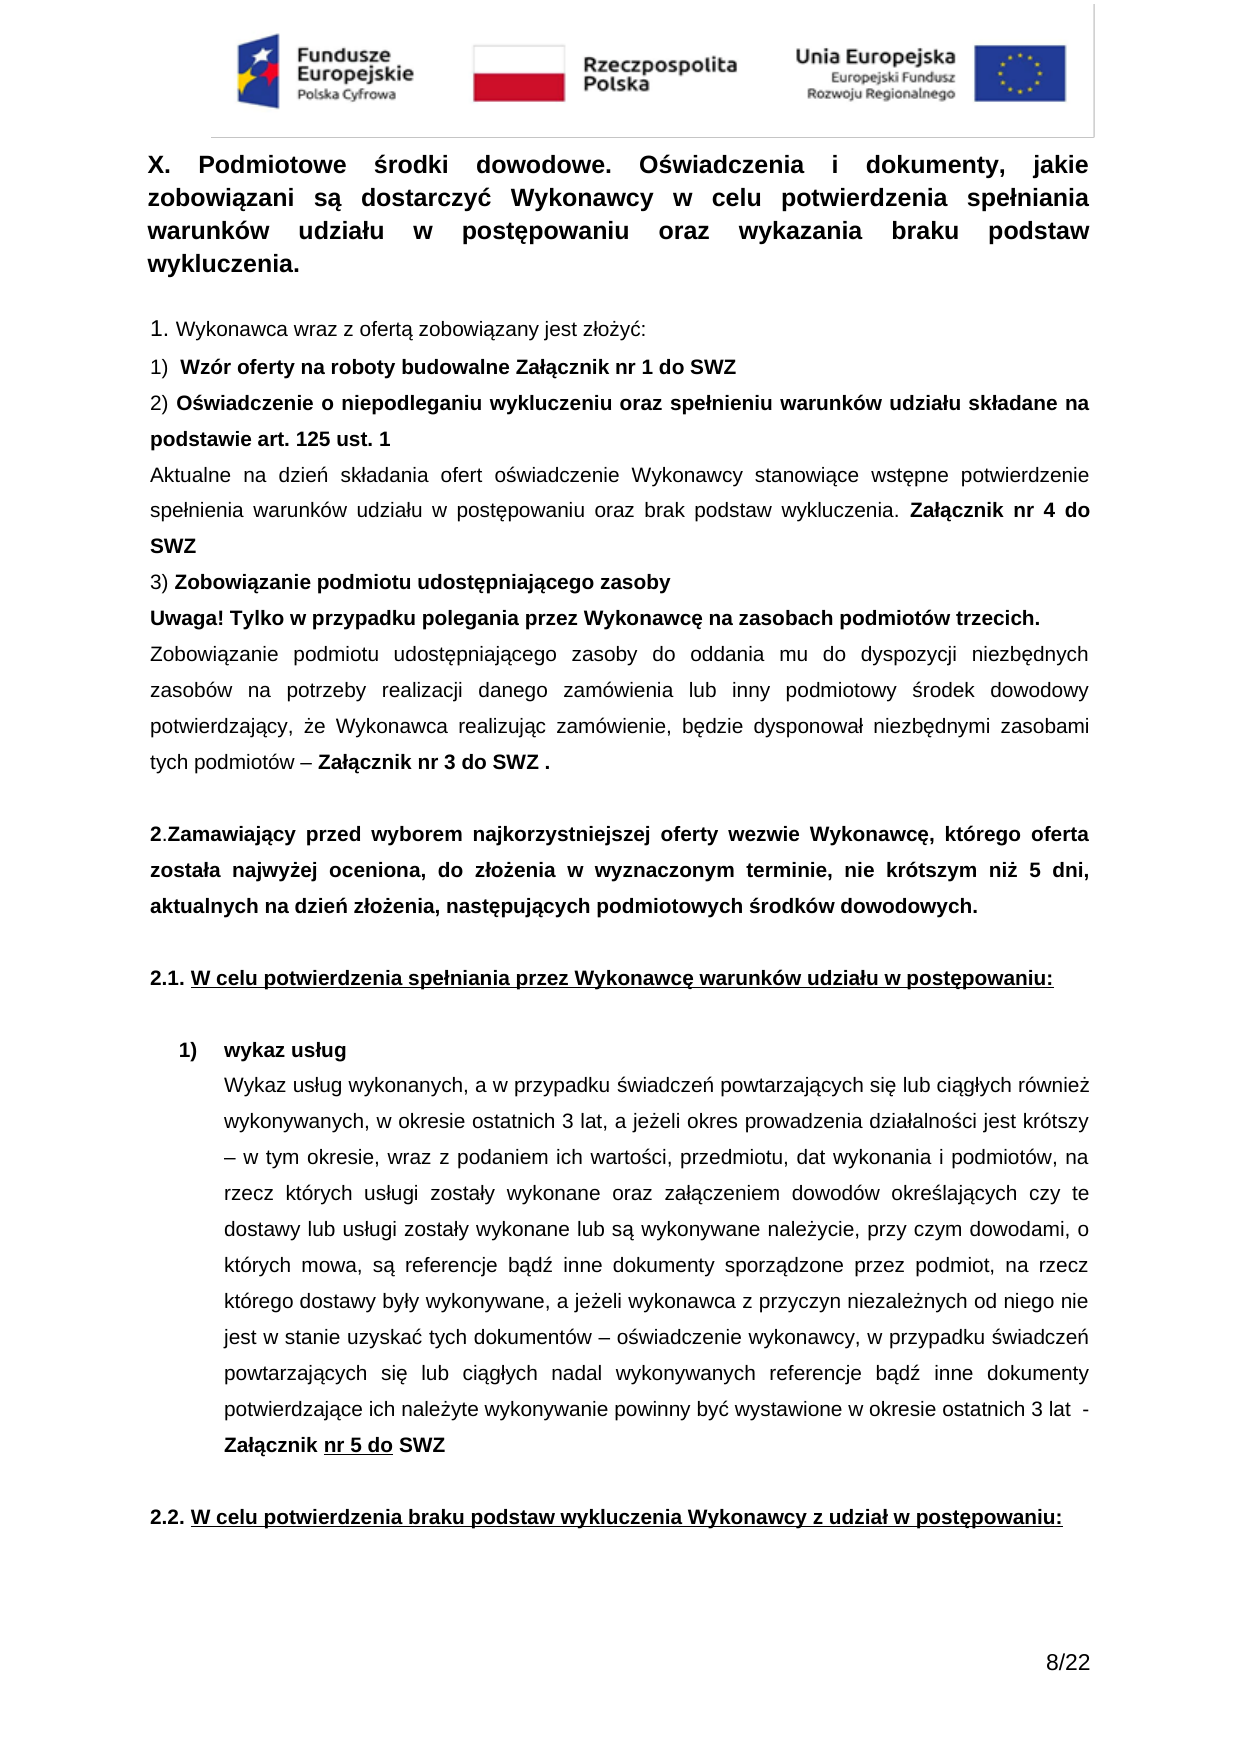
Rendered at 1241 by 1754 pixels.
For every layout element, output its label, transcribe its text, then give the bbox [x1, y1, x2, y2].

text Zobowiązanie podmiotu udostępniającego zasoby do oddania mu do dyspozycji niezbędnych zasobów na potrzeby realizacji danego zamówienia lub inny podmiotowy środek dowodowy potwierdzający, że Wykonawca realizując zamówienie, będzie dysponował niezbędnymi zasobami tych podmiotów – Załącznik nr 3 do SWZ . [150, 642, 1090, 774]
text 2.Zamawiający przed wyborem najkorzystniejszej oferty wezwie Wykonawcę, którego oferta została najwyżej oceniona, do złożenia w wyznaczonym terminie, nie krótszym niż 5 dni, aktualnych na dzień złożenia, następujących podmiotowych środków dowodowych. [150, 822, 1090, 918]
text 1. Wykonawca wraz z ofertą zobowiązany jest złożyć: [150, 315, 1090, 341]
picture [211, 4, 1096, 139]
text Wykaz usług wykonanych, a w przypadku świadczeń powtarzających się lub ciągłych również wykonywanych, w okresie ostatnich 3 lat, a jeżeli okres prowadzenia działalności jest krótszy – w tym okresie, wraz z podaniem ich wartości, przedmiotu, dat wykonania i podmiotów, na rzecz których usługi zostały wykonane oraz załączeniem dowodów określających czy te dostawy lub usługi zostały wykonane lub są wykonywane należycie, przy czym dowodami, o których mowa, są referencje bądź inne dokumenty sporządzone przez podmiot, na rzecz którego dostawy były wykonywane, a jeżeli wykonawca z przyczyn niezależnych od niego nie jest w stanie uzyskać tych dokumentów – oświadczenie wykonawcy, w przypadku świadczeń powtarzających się lub ciągłych nadal wykonywanych referencje bądź inne dokumenty potwierdzające ich należyte wykonywanie powinny być wystawione w okresie ostatnich 3 lat - Załącznik nr 5 do SWZ [224, 1073, 1090, 1457]
text X. Podmiotowe środki dowodowe. Oświadczenia i dokumenty, jakie zobowiązani są dostarczyć Wykonawcy w celu potwierdzenia spełniania warunków udziału w postępowaniu oraz wykazania braku podstaw wykluczenia. [147, 150, 1090, 278]
text Uwaga! Tylko w przypadku polegania przez Wykonawcę na zasobach podmiotów trzecich. [150, 606, 1090, 630]
list wykaz usług [179, 1037, 1090, 1061]
text 2.2. W celu potwierdzenia braku podstaw wykluczenia Wykonawcy z udział w postępowaniu: [150, 1504, 1090, 1528]
text 2) Oświadczenie o niepodleganiu wykluczeniu oraz spełnieniu warunków udziału składane na podstawie art. 125 ust. 1 [150, 391, 1090, 450]
text Aktualne na dzień składania ofert oświadczenie Wykonawcy stanowiące wstępne potwierdzenie spełnienia warunków udziału w postępowaniu oraz brak podstaw wykluczenia. Załącznik nr 4 do SWZ [150, 462, 1090, 558]
text 2.1. W celu potwierdzenia spełniania przez Wykonawcę warunków udziału w postępowaniu: [150, 966, 1090, 989]
text 1) Wzór oferty na roboty budowalne Załącznik nr 1 do SWZ [150, 354, 1090, 378]
text 3) Zobowiązanie podmiotu udostępniającego zasoby [150, 570, 1090, 594]
